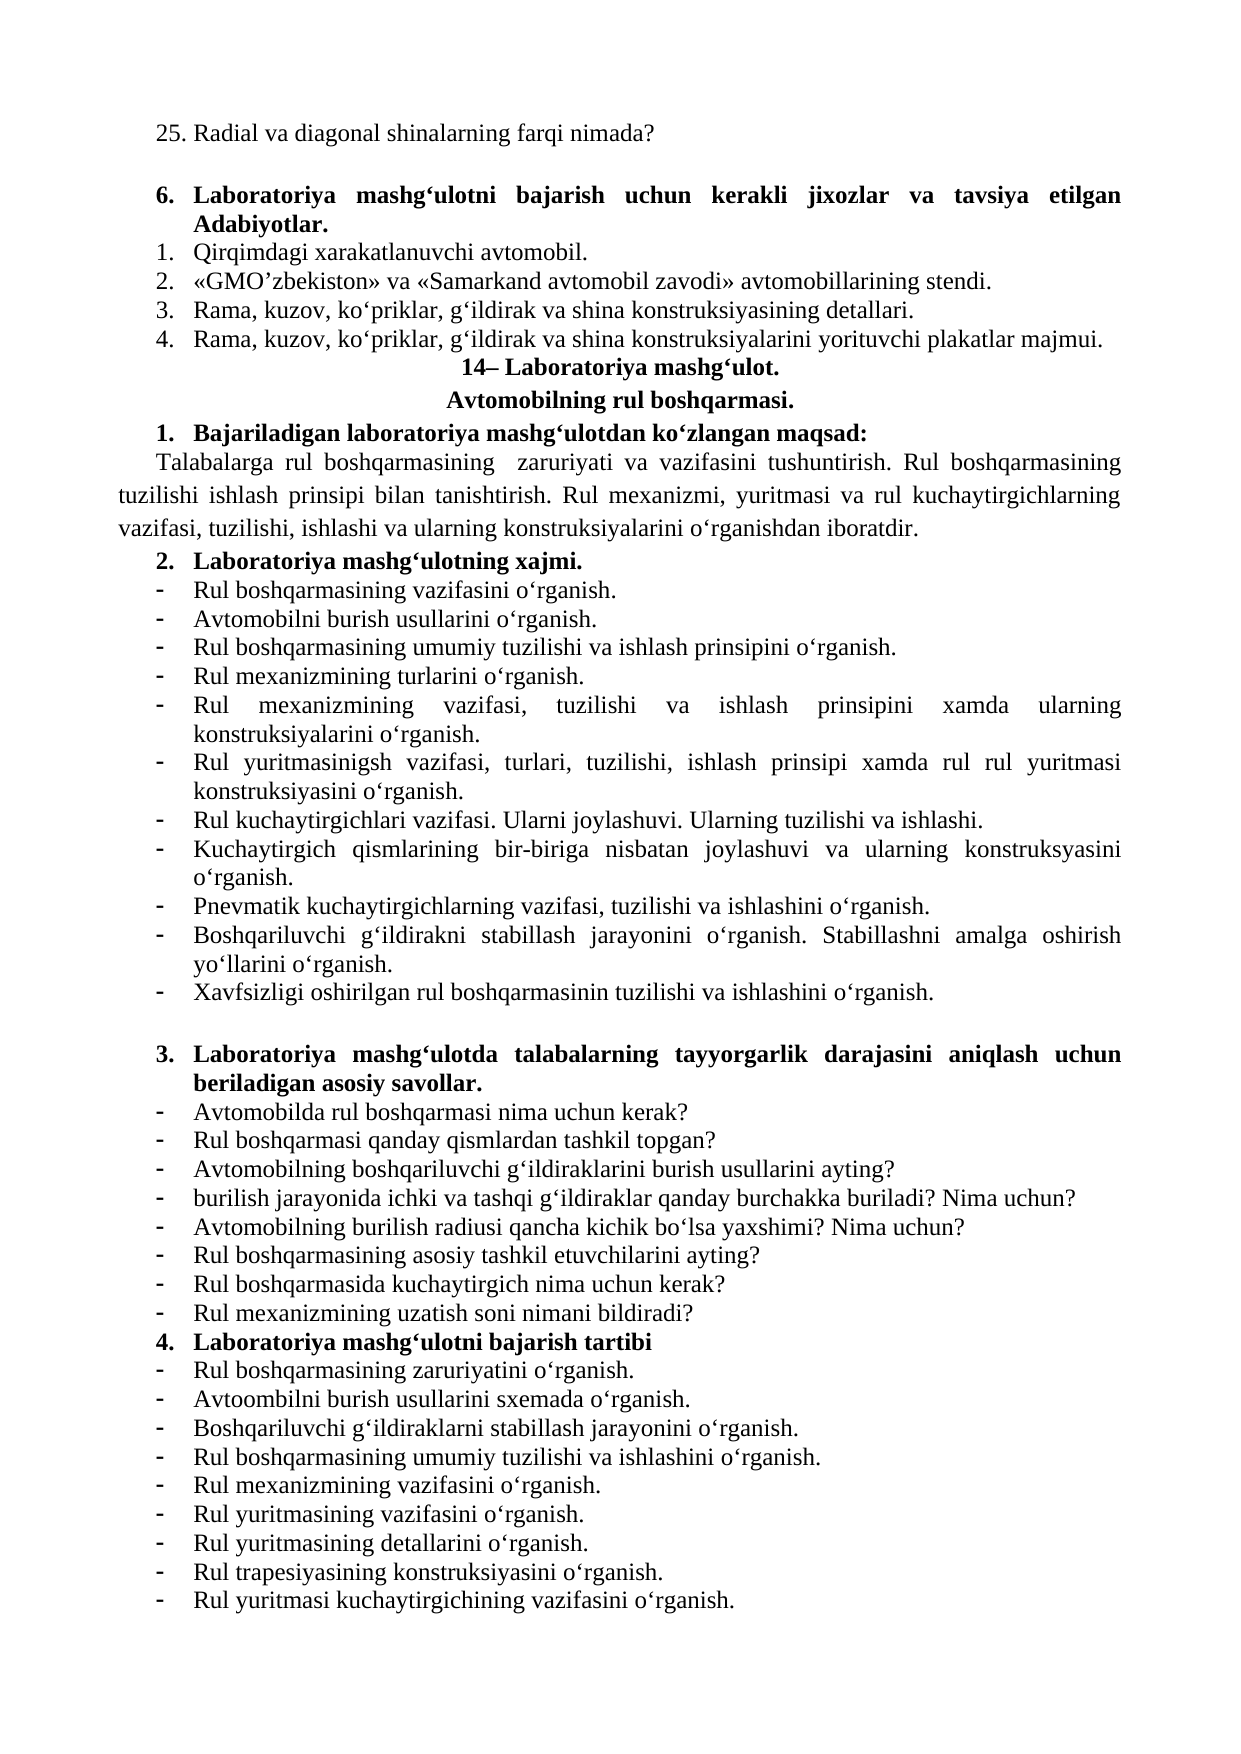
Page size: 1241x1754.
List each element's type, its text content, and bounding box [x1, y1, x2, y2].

list «GMO’zbekiston» va «Samarkand avtomobil zavodi» avtomobillarining stendi. [156, 266, 1122, 295]
list Avtomobilning boshqariluvchi g‘ildiraklarini burish usullarini ayting? [156, 1154, 1122, 1183]
text 14– Laboratoriya mashg‘ulot. [118, 352, 1122, 381]
list Pnevmatik kuchaytirgichlarning vazifasi, tuzilishi va ishlashini o‘rganish. [156, 891, 1122, 920]
text Avtomobilning rul boshqarmasi. [118, 385, 1122, 414]
list Rama, kuzov, ko‘priklar, g‘ildirak va shina konstruksiyalarini yorituvchi plakatlar majmui. [156, 324, 1122, 352]
list Laboratoriya mashg‘ulotda talabalarning tayyorgarlik darajasini aniqlash uchun beriladigan asosiy savollar. [156, 1039, 1122, 1097]
list Avtomobilni burish usullarini o‘rganish. [156, 604, 1122, 632]
list Rul yuritmasinigsh vazifasi, turlari, tuzilishi, ishlash prinsipi xamda rul rul yuritmasi konstruksiyasini o‘rganish. [156, 747, 1122, 805]
list Bajariladigan laboratoriya mashg‘ulotdan ko‘zlangan maqsad: [156, 418, 1122, 447]
list Rul yuritmasining detallarini o‘rganish. [156, 1528, 1122, 1557]
list Boshqariluvchi g‘ildirakni stabillash jarayonini o‘rganish. Stabillashni amalga oshirish yo‘llarini o‘rganish. [156, 920, 1122, 977]
list Rul boshqarmasining zaruriyatini o‘rganish. [156, 1356, 1122, 1384]
list Rul mexanizmining turlarini o‘rganish. [156, 661, 1122, 690]
list Rul boshqarmasining vazifasini o‘rganish. [156, 575, 1122, 604]
list Rul yuritmasining vazifasini o‘rganish. [156, 1499, 1122, 1528]
list Rul boshqarmasida kuchaytirgich nima uchun kerak? [156, 1269, 1122, 1298]
list Radial va diagonal shinalarning farqi nimada? [156, 118, 1122, 147]
list Rul boshqarmasining asosiy tashkil etuvchilarini ayting? [156, 1241, 1122, 1269]
list Avtomobilda rul boshqarmasi nima uchun kerak? [156, 1097, 1122, 1126]
list Xavfsizligi oshirilgan rul boshqarmasinin tuzilishi va ishlashini o‘rganish. [156, 977, 1122, 1006]
list Laboratoriya mashg‘ulotning xajmi. [156, 546, 1122, 575]
list Rul kuchaytirgichlari vazifasi. Ularni joylashuvi. Ularning tuzilishi va ishlashi. [156, 805, 1122, 834]
list Qirqimdagi xarakatlanuvchi avtomobil. [156, 237, 1122, 266]
list Rama, kuzov, ko‘priklar, g‘ildirak va shina konstruksiyasining detallari. [156, 295, 1122, 324]
list Rul boshqarmasining umumiy tuzilishi va ishlash prinsipini o‘rganish. [156, 632, 1122, 661]
list Laboratoriya mashg‘ulotni bajarish uchun kerakli jixozlar va tavsiya etilgan Adabiyotlar. [156, 180, 1122, 237]
list burilish jarayonida ichki va tashqi g‘ildiraklar qanday burchakka buriladi? Nima uchun? [156, 1183, 1122, 1212]
list Avtoombilni burish usullarini sxemada o‘rganish. [156, 1384, 1122, 1413]
list Boshqariluvchi g‘ildiraklarni stabillash jarayonini o‘rganish. [156, 1413, 1122, 1442]
list Rul boshqarmasi qanday qismlardan tashkil topgan? [156, 1126, 1122, 1154]
list Rul trapesiyasining konstruksiyasini o‘rganish. [156, 1557, 1122, 1586]
list Rul mexanizmining vazifasi, tuzilishi va ishlash prinsipini xamda ularning konstruksiyalarini o‘rganish. [156, 690, 1122, 747]
text Talabalarga rul boshqarmasining zaruriyati va vazifasini tushuntirish. Rul boshqarmasining tuzilishi ishlash prinsipi bilan tanishtirish. Rul mexanizmi, yuritmasi va rul kuchaytirgichlarning vazifasi, tuzilishi, ishlashi va ularning konstruksiyalarini o‘rganishdan iboratdir. [118, 447, 1122, 542]
list Rul boshqarmasining umumiy tuzilishi va ishlashini o‘rganish. [156, 1442, 1122, 1471]
list Avtomobilning burilish radiusi qancha kichik bo‘lsa yaxshimi? Nima uchun? [156, 1212, 1122, 1241]
list Rul mexanizmining vazifasini o‘rganish. [156, 1471, 1122, 1499]
list Laboratoriya mashg‘ulotni bajarish tartibi [156, 1327, 1122, 1356]
list Kuchaytirgich qismlarining bir-biriga nisbatan joylashuvi va ularning konstruksyasini o‘rganish. [156, 834, 1122, 891]
list Rul mexanizmining uzatish soni nimani bildiradi? [156, 1298, 1122, 1327]
list Rul yuritmasi kuchaytirgichining vazifasini o‘rganish. [156, 1586, 1122, 1614]
